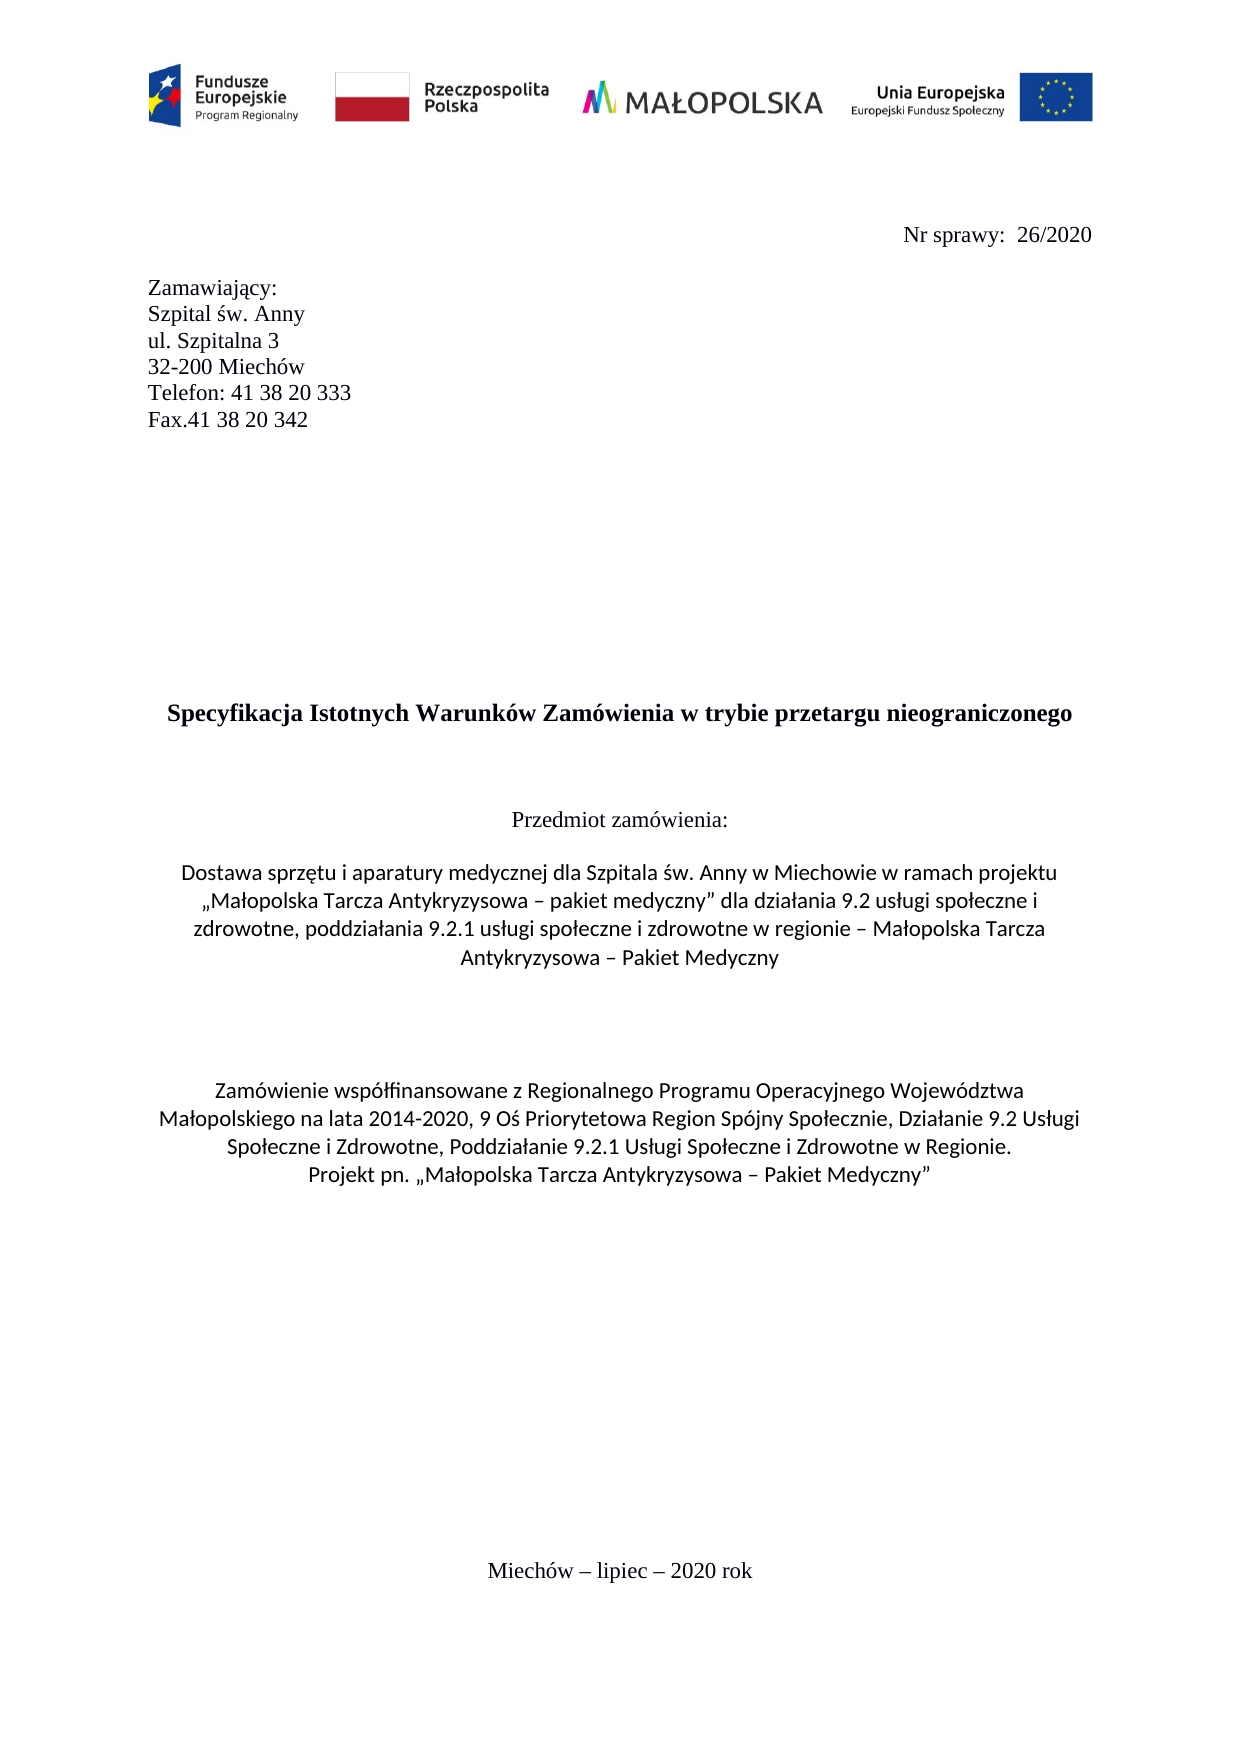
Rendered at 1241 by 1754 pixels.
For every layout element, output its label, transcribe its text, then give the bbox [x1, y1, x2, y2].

text Przedmiot zamówienia: [148, 806, 1092, 832]
text Fax.41 38 20 342 [148, 406, 1092, 432]
text Telefon: 41 38 20 333 [148, 379, 1092, 406]
text 32-200 Miechów [148, 353, 1092, 379]
text Projekt pn. „Małopolska Tarcza Antykryzysowa – Pakiet Medyczny” [148, 1160, 1092, 1188]
text ul. Szpitalna 3 [148, 327, 1092, 353]
text Zamawiający: [148, 274, 1092, 300]
text Specyfikacja Istotnych Warunków Zamówienia w trybie przetargu nieograniczonego [148, 698, 1092, 727]
text Miechów – lipiec – 2020 rok [148, 1557, 1092, 1583]
text Szpital św. Anny [148, 300, 1092, 327]
text Dostawa sprzętu i aparatury medycznej dla Szpitala św. Anny w Miechowie w ramach projektu „Małopolska Tarcza Antykryzysowa – pakiet medyczny” dla działania 9.2 usługi społeczne i zdrowotne, poddziałania 9.2.1 usługi społeczne i zdrowotne w regionie – Małopolska Tarcza Antykryzysowa – Pakiet Medyczny [148, 858, 1092, 971]
text Nr sprawy: 26/2020 [148, 221, 1092, 248]
text Zamówienie współfinansowane z Regionalnego Programu Operacyjnego Województwa Małopolskiego na lata 2014-2020, 9 Oś Priorytetowa Region Spójny Społecznie, Działanie 9.2 Usługi Społeczne i Zdrowotne, Poddziałanie 9.2.1 Usługi Społeczne i Zdrowotne w Regionie. [148, 1076, 1092, 1160]
picture [147, 58, 1093, 143]
